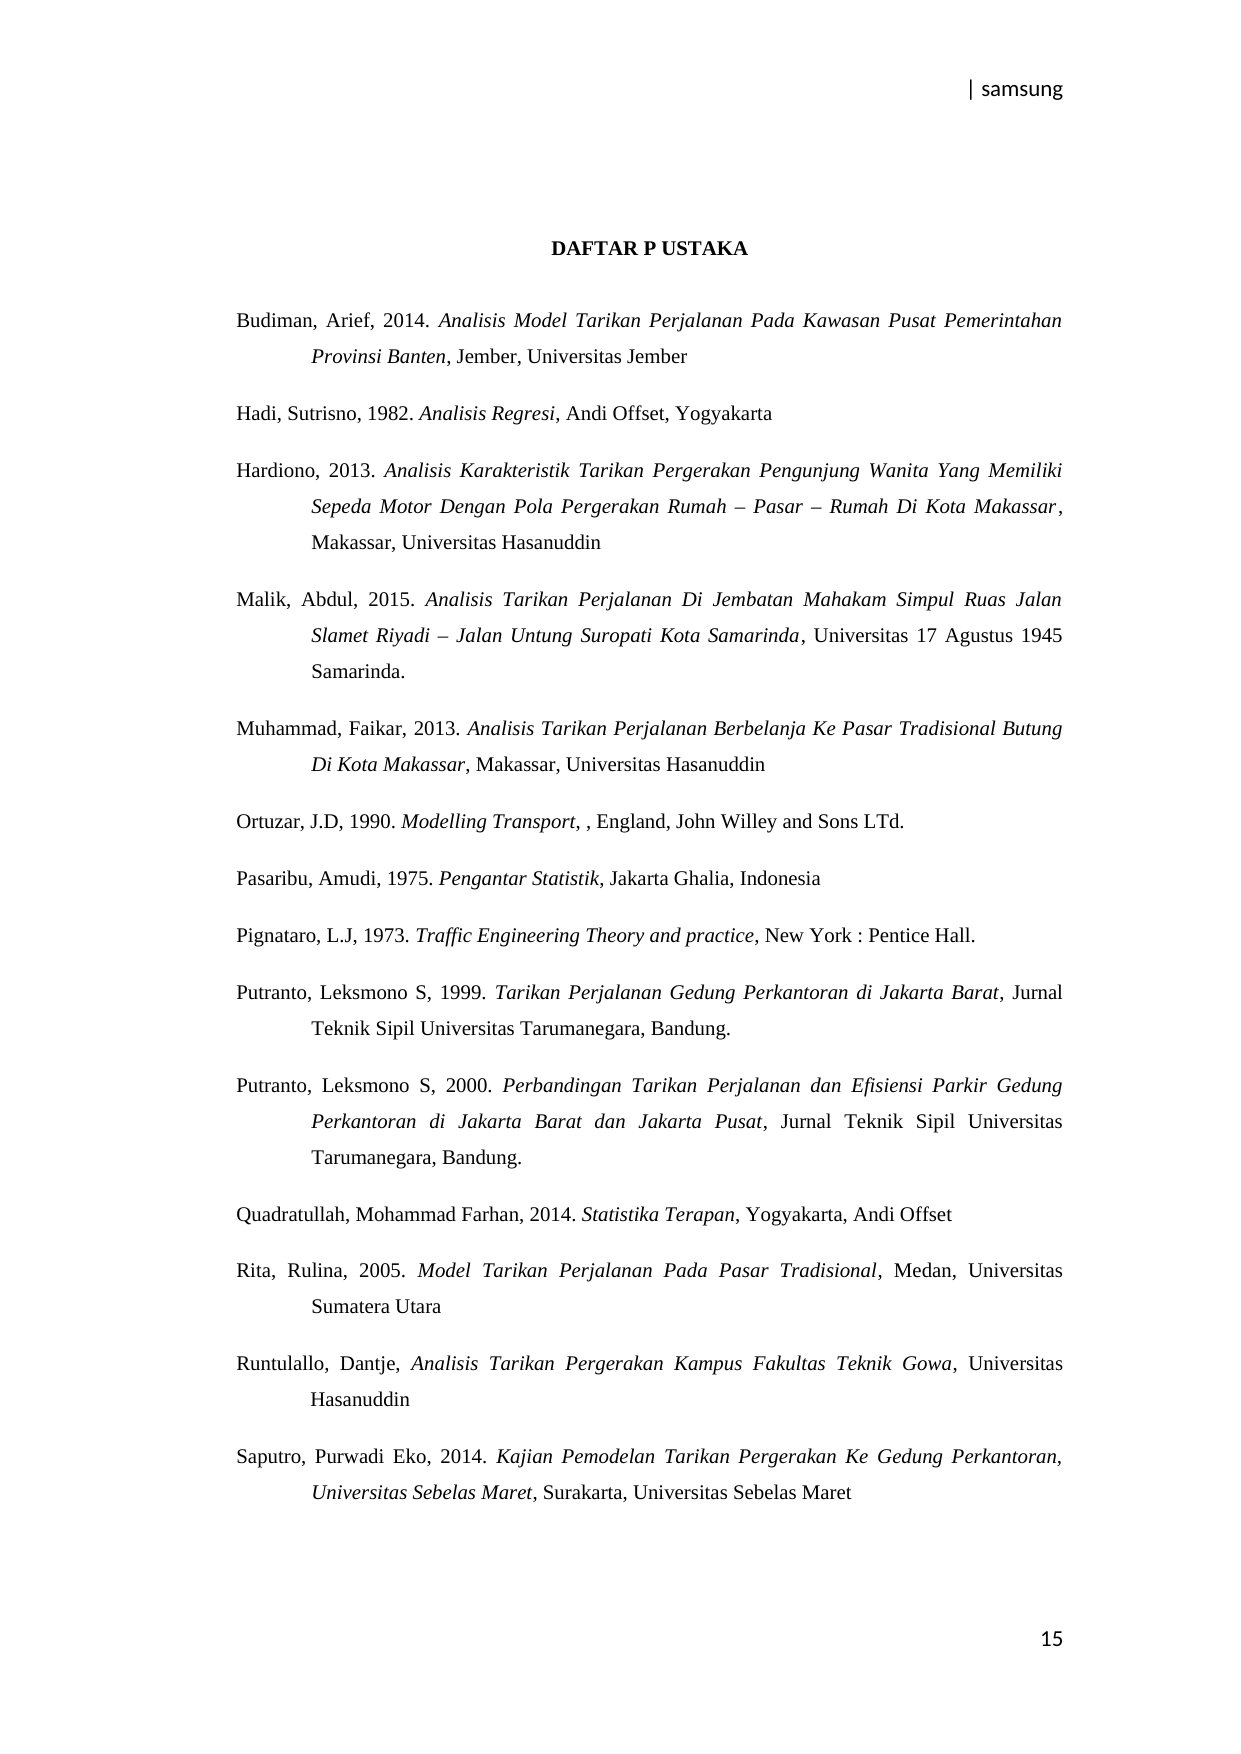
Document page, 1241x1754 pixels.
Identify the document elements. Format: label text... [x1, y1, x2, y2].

text Putranto, Leksmono S, 2000. Perbandingan Tarikan Perjalanan dan Efisiensi Parkir Gedung Perkantoran di Jakarta Barat dan Jakarta Pusat, Jurnal Teknik Sipil Universitas Tarumanegara, Bandung. [236, 1072, 1063, 1169]
text Rita, Rulina, 2005. Model Tarikan Perjalanan Pada Pasar Tradisional, Medan, Universitas Sumatera Utara [236, 1258, 1063, 1318]
text Runtulallo, Dantje, Analisis Tarikan Pergerakan Kampus Fakultas Teknik Gowa, Universitas Hasanuddin [236, 1351, 1063, 1411]
text Budiman, Arief, 2014. Analisis Model Tarikan Perjalanan Pada Kawasan Pusat Pemerintahan Provinsi Banten, Jember, Universitas Jember [236, 308, 1063, 368]
text Putranto, Leksmono S, 1999. Tarikan Perjalanan Gedung Perkantoran di Jakarta Barat, Jurnal Teknik Sipil Universitas Tarumanegara, Bandung. [236, 979, 1063, 1040]
text Pasaribu, Amudi, 1975. Pengantar Statistik, Jakarta Ghalia, Indonesia [236, 866, 1063, 890]
text Muhammad, Faikar, 2013. Analisis Tarikan Perjalanan Berbelanja Ke Pasar Tradisional Butung Di Kota Makassar, Makassar, Universitas Hasanuddin [236, 716, 1063, 776]
text Quadratullah, Mohammad Farhan, 2014. Statistika Terapan, Yogyakarta, Andi Offset [236, 1201, 1063, 1226]
text Hadi, Sutrisno, 1982. Analisis Regresi, Andi Offset, Yogyakarta [236, 401, 1063, 425]
text Saputro, Purwadi Eko, 2014. Kajian Pemodelan Tarikan Pergerakan Ke Gedung Perkantoran, Universitas Sebelas Maret, Surakarta, Universitas Sebelas Maret [236, 1444, 1063, 1504]
text Ortuzar, J.D, 1990. Modelling Transport, , England, John Willey and Sons LTd. [236, 809, 1063, 833]
text Hardiono, 2013. Analisis Karakteristik Tarikan Pergerakan Pengunjung Wanita Yang Memiliki Sepeda Motor Dengan Pola Pergerakan Rumah – Pasar – Rumah Di Kota Makassar, Makassar, Universitas Hasanuddin [236, 458, 1063, 554]
text DAFTAR P USTAKA [236, 236, 1063, 260]
text Pignataro, L.J, 1973. Traffic Engineering Theory and practice, New York : Pentice Hall. [236, 923, 1063, 947]
text Malik, Abdul, 2015. Analisis Tarikan Perjalanan Di Jembatan Mahakam Simpul Ruas Jalan Slamet Riyadi – Jalan Untung Suropati Kota Samarinda, Universitas 17 Agustus 1945 Samarinda. [236, 587, 1063, 683]
